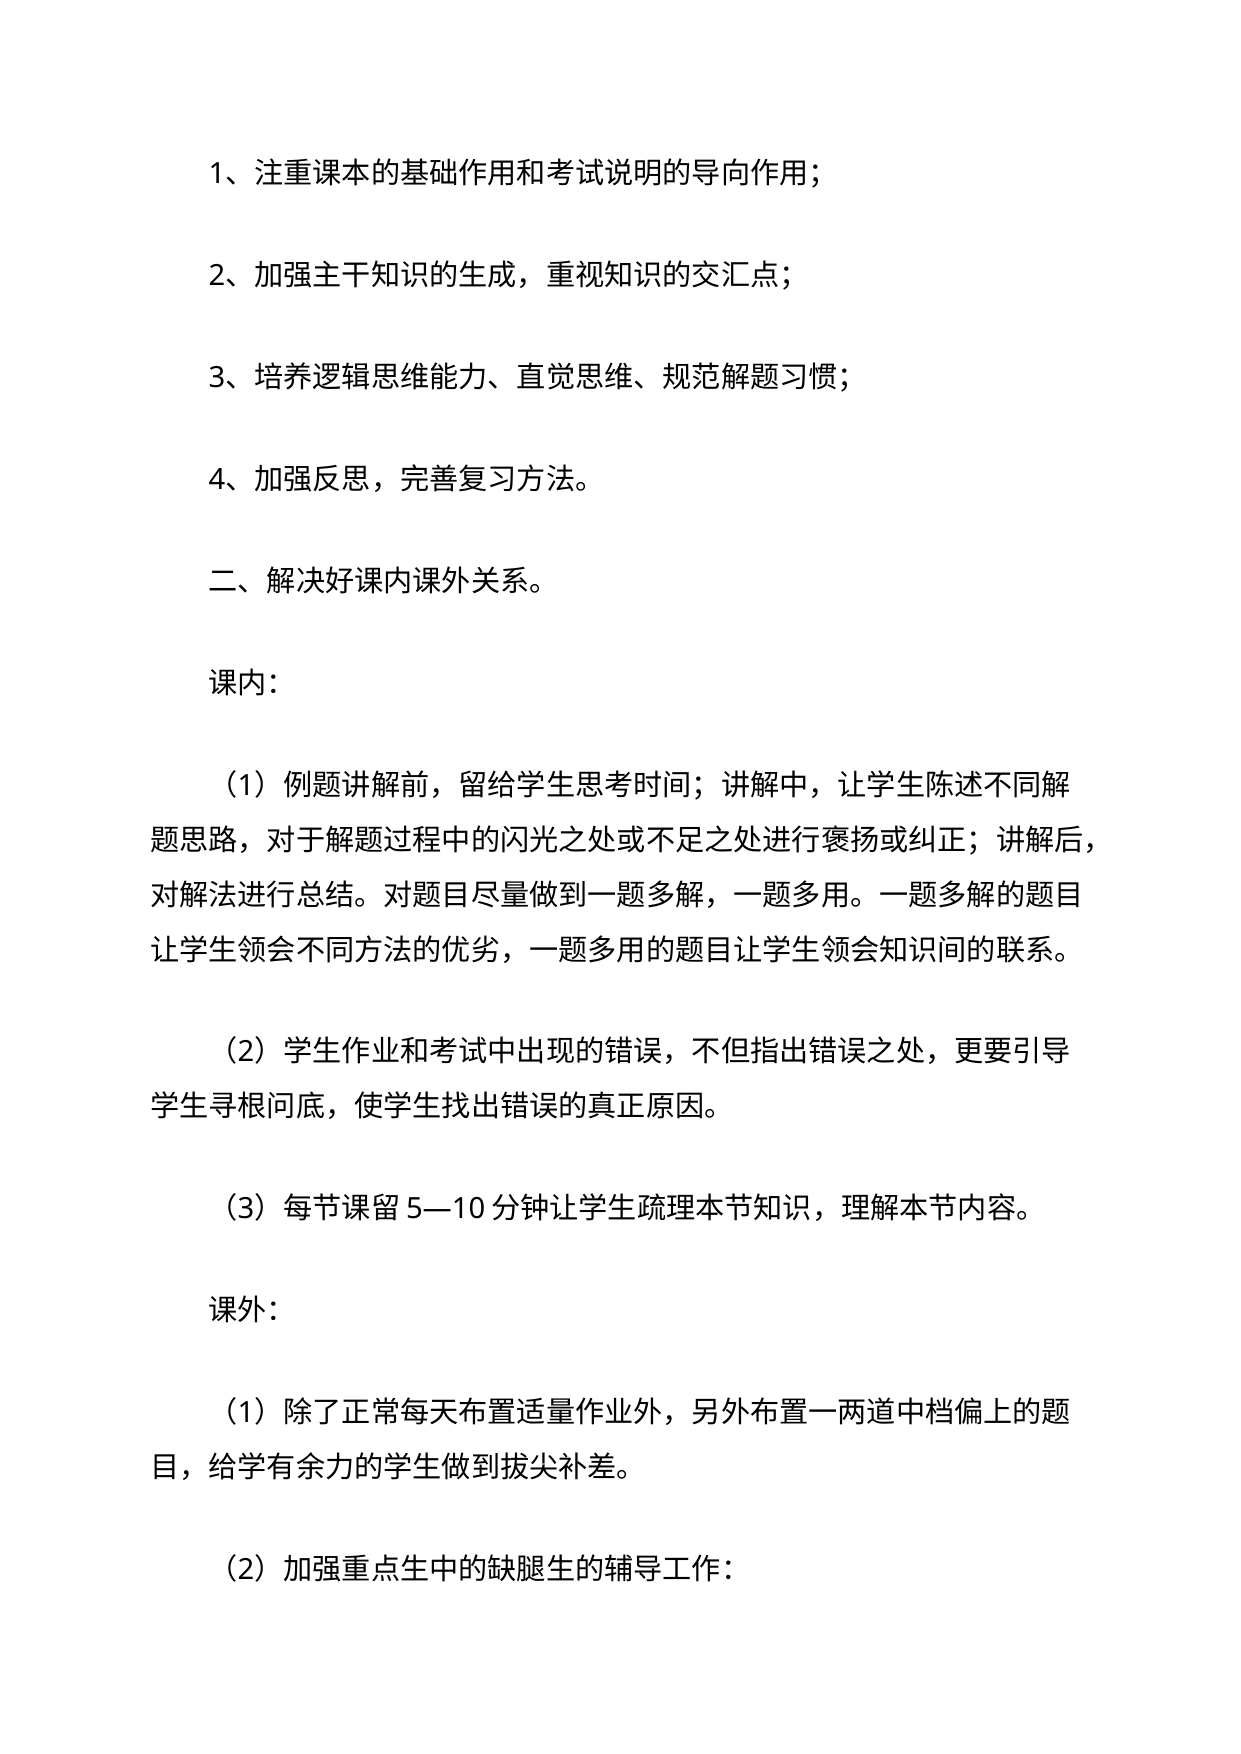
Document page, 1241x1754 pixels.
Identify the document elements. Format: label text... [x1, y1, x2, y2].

text （3）每节课留5—10分钟让学生疏理本节知识，理解本节内容。 [150, 1185, 1090, 1227]
text 课内： [150, 660, 1090, 702]
text 4、加强反思，完善复习方法。 [150, 456, 1090, 498]
text 1、注重课本的基础作用和考试说明的导向作用； [150, 150, 1090, 192]
text （2）加强重点生中的缺腿生的辅导工作： [150, 1545, 1090, 1588]
text 3、培养逻辑思维能力、直觉思维、规范解题习惯； [150, 354, 1090, 396]
text （1）例题讲解前，留给学生思考时间；讲解中，让学生陈述不同解题思路，对于解题过程中的闪光之处或不足之处进行褒扬或纠正；讲解后，对解法进行总结。对题目尽量做到一题多解，一题多用。一题多解的题目让学生领会不同方法的优劣，一题多用的题目让学生领会知识间的联系。 [150, 761, 1090, 968]
text 2、加强主干知识的生成，重视知识的交汇点； [150, 252, 1090, 294]
text （2）学生作业和考试中出现的错误，不但指出错误之处，更要引导学生寻根问底，使学生找出错误的真正原因。 [150, 1028, 1090, 1125]
text 二、解决好课内课外关系。 [150, 558, 1090, 600]
text 课外： [150, 1287, 1090, 1329]
text （1）除了正常每天布置适量作业外，另外布置一两道中档偏上的题目，给学有余力的学生做到拔尖补差。 [150, 1388, 1090, 1486]
